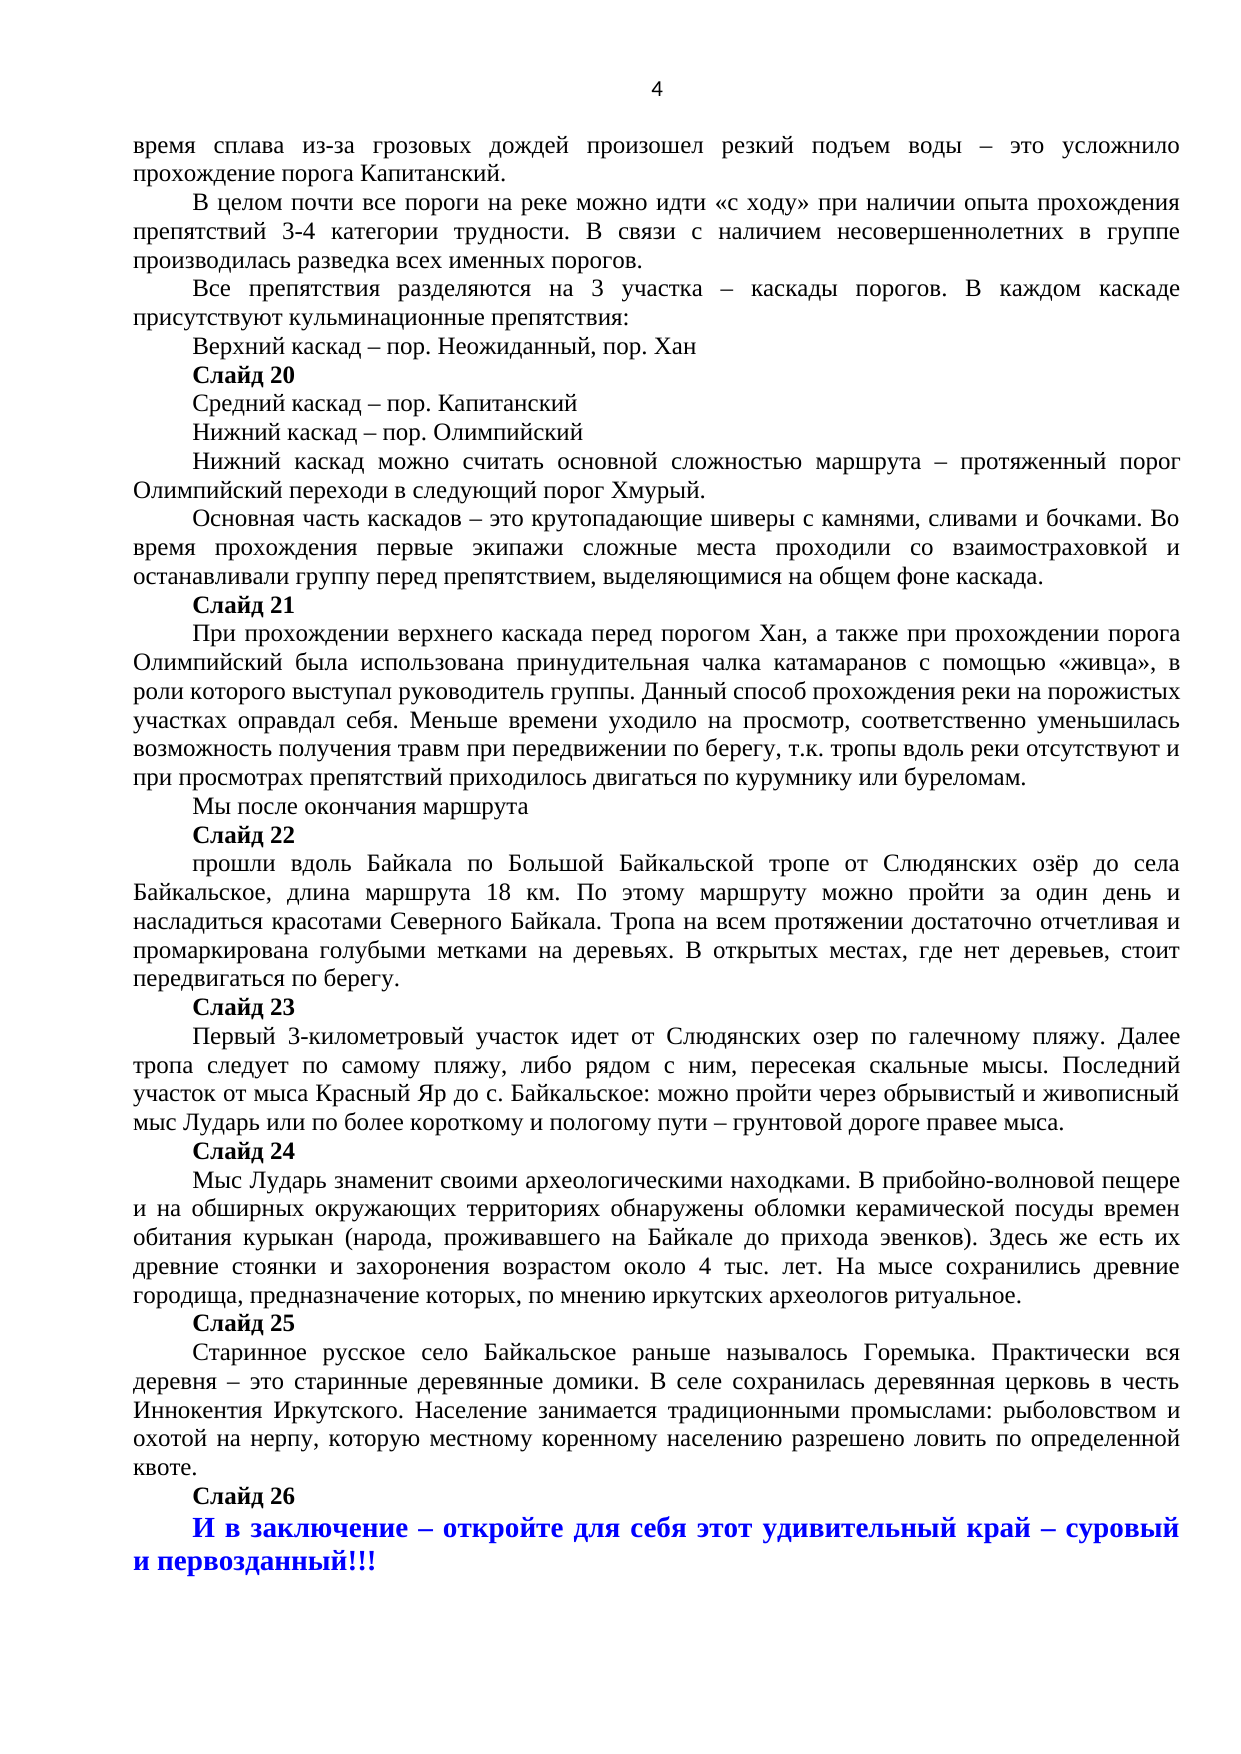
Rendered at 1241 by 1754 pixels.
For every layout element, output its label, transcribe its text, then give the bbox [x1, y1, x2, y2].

text Слайд 21 [133, 590, 1181, 618]
text Слайд 20 [133, 360, 1181, 388]
text Все препятствия разделяются на 3 участка – каскады порогов. В каждом каскаде присутствуют кульминационные препятствия: [133, 273, 1181, 331]
text Слайд 22 [133, 820, 1181, 848]
text Мыс Лударь знаменит своими археологическими находками. В прибойно-волновой пещере и на обширных окружающих территориях обнаружены обломки керамической посуды времен обитания курыкан (народа, проживавшего на Байкале до прихода эвенков). Здесь же есть их древние стоянки и захоронения возрастом около 4 тыс. лет. На мысе сохранились древние городища, предназначение которых, по мнению иркутских археологов ритуальное. [133, 1165, 1181, 1308]
text Слайд 25 [133, 1308, 1181, 1337]
text Слайд 23 [133, 992, 1181, 1021]
text Верхний каскад – пор. Неожиданный, пор. Хан [133, 331, 1181, 360]
text Слайд 26 [133, 1481, 1181, 1510]
text Основная часть каскадов – это крутопадающие шиверы с камнями, сливами и бочками. Во время прохождения первые экипажи сложные места проходили со взаимостраховкой и останавливали группу перед препятствием, выделяющимися на общем фоне каскада. [133, 503, 1181, 590]
text При прохождении верхнего каскада перед порогом Хан, а также при прохождении порога Олимпийский была использована принудительная чалка катамаранов с помощью «живца», в роли которого выступал руководитель группы. Данный способ прохождения реки на порожистых участках оправдал себя. Меньше времени уходило на просмотр, соответственно уменьшилась возможность получения травм при передвижении по берегу, т.к. тропы вдоль реки отсутствуют и при просмотрах препятствий приходилось двигаться по курумнику или буреломам. [133, 618, 1181, 791]
text Слайд 24 [133, 1136, 1181, 1165]
text И в заключение – откройте для себя этот удивительный край – суровый и первозданный!!! [133, 1510, 1181, 1577]
text прошли вдоль Байкала по Большой Байкальской тропе от Слюдянских озёр до села Байкальское, длина маршрута 18 км. По этому маршруту можно пройти за один день и насладиться красотами Северного Байкала. Тропа на всем протяжении достаточно отчетливая и промаркирована голубыми метками на деревьях. В открытых местах, где нет деревьев, стоит передвигаться по берегу. [133, 848, 1181, 992]
text Мы после окончания маршрута [133, 791, 1181, 820]
text Средний каскад – пор. Капитанский [133, 388, 1181, 417]
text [133, 130, 1181, 187]
text Нижний каскад можно считать основной сложностью маршрута – протяженный порог Олимпийский переходи в следующий порог Хмурый. [133, 446, 1181, 503]
text Старинное русское село Байкальское раньше называлось Горемыка. Практически вся деревня – это старинные деревянные домики. В селе сохранилась деревянная церковь в честь Иннокентия Иркутского. Население занимается традиционными промыслами: рыболовством и охотой на нерпу, которую местному коренному населению разрешено ловить по определенной квоте. [133, 1337, 1181, 1481]
text Нижний каскад – пор. Олимпийский [133, 417, 1181, 446]
text Первый 3-километровый участок идет от Слюдянских озер по галечному пляжу. Далее тропа следует по самому пляжу, либо рядом с ним, пересекая скальные мысы. Последний участок от мыса Красный Яр до с. Байкальское: можно пройти через обрывистый и живописный мыс Лударь или по более короткому и пологому пути – грунтовой дороге правее мыса. [133, 1021, 1181, 1136]
text В целом почти все пороги на реке можно идти «с ходу» при наличии опыта прохождения препятствий 3-4 категории трудности. В связи с наличием несовершеннолетних в группе производилась разведка всех именных порогов. [133, 187, 1181, 273]
